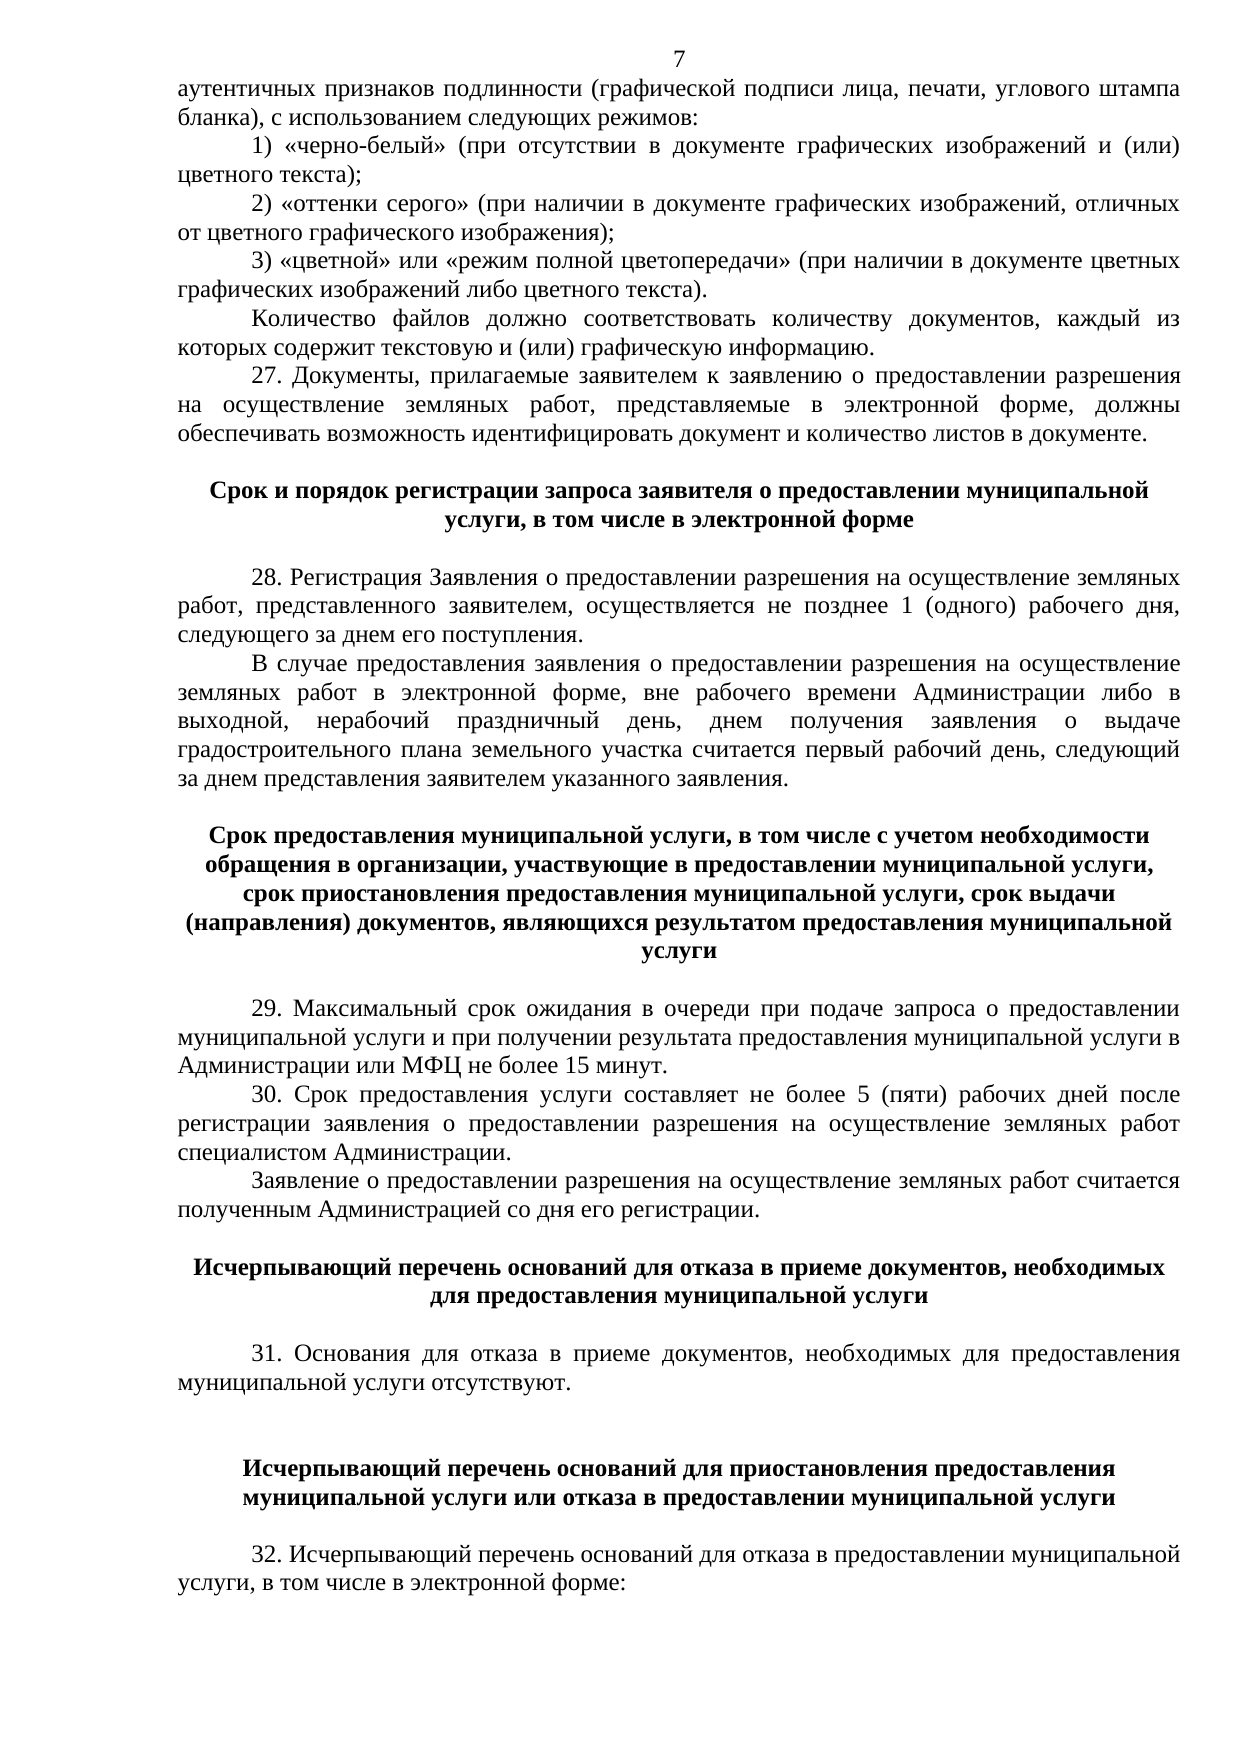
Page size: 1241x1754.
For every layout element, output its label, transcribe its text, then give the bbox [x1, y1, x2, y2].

text 1) «черно-белый» (при отсутствии в документе графических изображений и (или) цветного текста); [177, 131, 1181, 188]
text Исчерпывающий перечень оснований для приостановления предоставления муниципальной услуги или отказа в предоставлении муниципальной услуги [177, 1453, 1181, 1511]
text 27. Документы, прилагаемые заявителем к заявлению о предоставлении разрешения на осуществление земляных работ, представляемые в электронной форме, должны обеспечивать возможность идентифицировать документ и количество листов в документе. [177, 361, 1181, 447]
text 28. Регистрация Заявления о предоставлении разрешения на осуществление земляных работ, представленного заявителем, осуществляется не позднее 1 (одного) рабочего дня, следующего за днем его поступления. [177, 562, 1181, 648]
text 3) «цветной» или «режим полной цветопередачи» (при наличии в документе цветных графических изображений либо цветного текста). [177, 246, 1181, 303]
text Исчерпывающий перечень оснований для отказа в приеме документов, необходимых для предоставления муниципальной услуги [177, 1252, 1181, 1309]
text Заявление о предоставлении разрешения на осуществление земляных работ считается полученным Администрацией со дня его регистрации. [177, 1166, 1181, 1223]
text Срок и порядок регистрации запроса заявителя о предоставлении муниципальной услуги, в том числе в электронной форме [177, 476, 1181, 533]
text 2) «оттенки серого» (при наличии в документе графических изображений, отличных от цветного графического изображения); [177, 188, 1181, 246]
text В случае предоставления заявления о предоставлении разрешения на осуществление земляных работ в электронной форме, вне рабочего времени Администрации либо в выходной, нерабочий праздничный день, днем получения заявления о выдаче градостроительного плана земельного участка считается первый рабочий день, следующий за днем представления заявителем указанного заявления. [177, 648, 1181, 792]
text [177, 73, 1181, 131]
text 31. Основания для отказа в приеме документов, необходимых для предоставления муниципальной услуги отсутствуют. [177, 1338, 1181, 1396]
text 30. Срок предоставления услуги составляет не более 5 (пяти) рабочих дней после регистрации заявления о предоставлении разрешения на осуществление земляных работ специалистом Администрации. [177, 1079, 1181, 1166]
text 32. Исчерпывающий перечень оснований для отказа в предоставлении муниципальной услуги, в том числе в электронной форме: [177, 1539, 1181, 1596]
text Срок предоставления муниципальной услуги, в том числе с учетом необходимости обращения в организации, участвующие в предоставлении муниципальной услуги, срок приостановления предоставления муниципальной услуги, срок выдачи (направления) документов, являющихся результатом предоставления муниципальной услуги [177, 821, 1181, 964]
text 29. Максимальный срок ожидания в очереди при подаче запроса о предоставлении муниципальной услуги и при получении результата предоставления муниципальной услуги в Администрации или МФЦ не более 15 минут. [177, 993, 1181, 1079]
text Количество файлов должно соответствовать количеству документов, каждый из которых содержит текстовую и (или) графическую информацию. [177, 303, 1181, 361]
